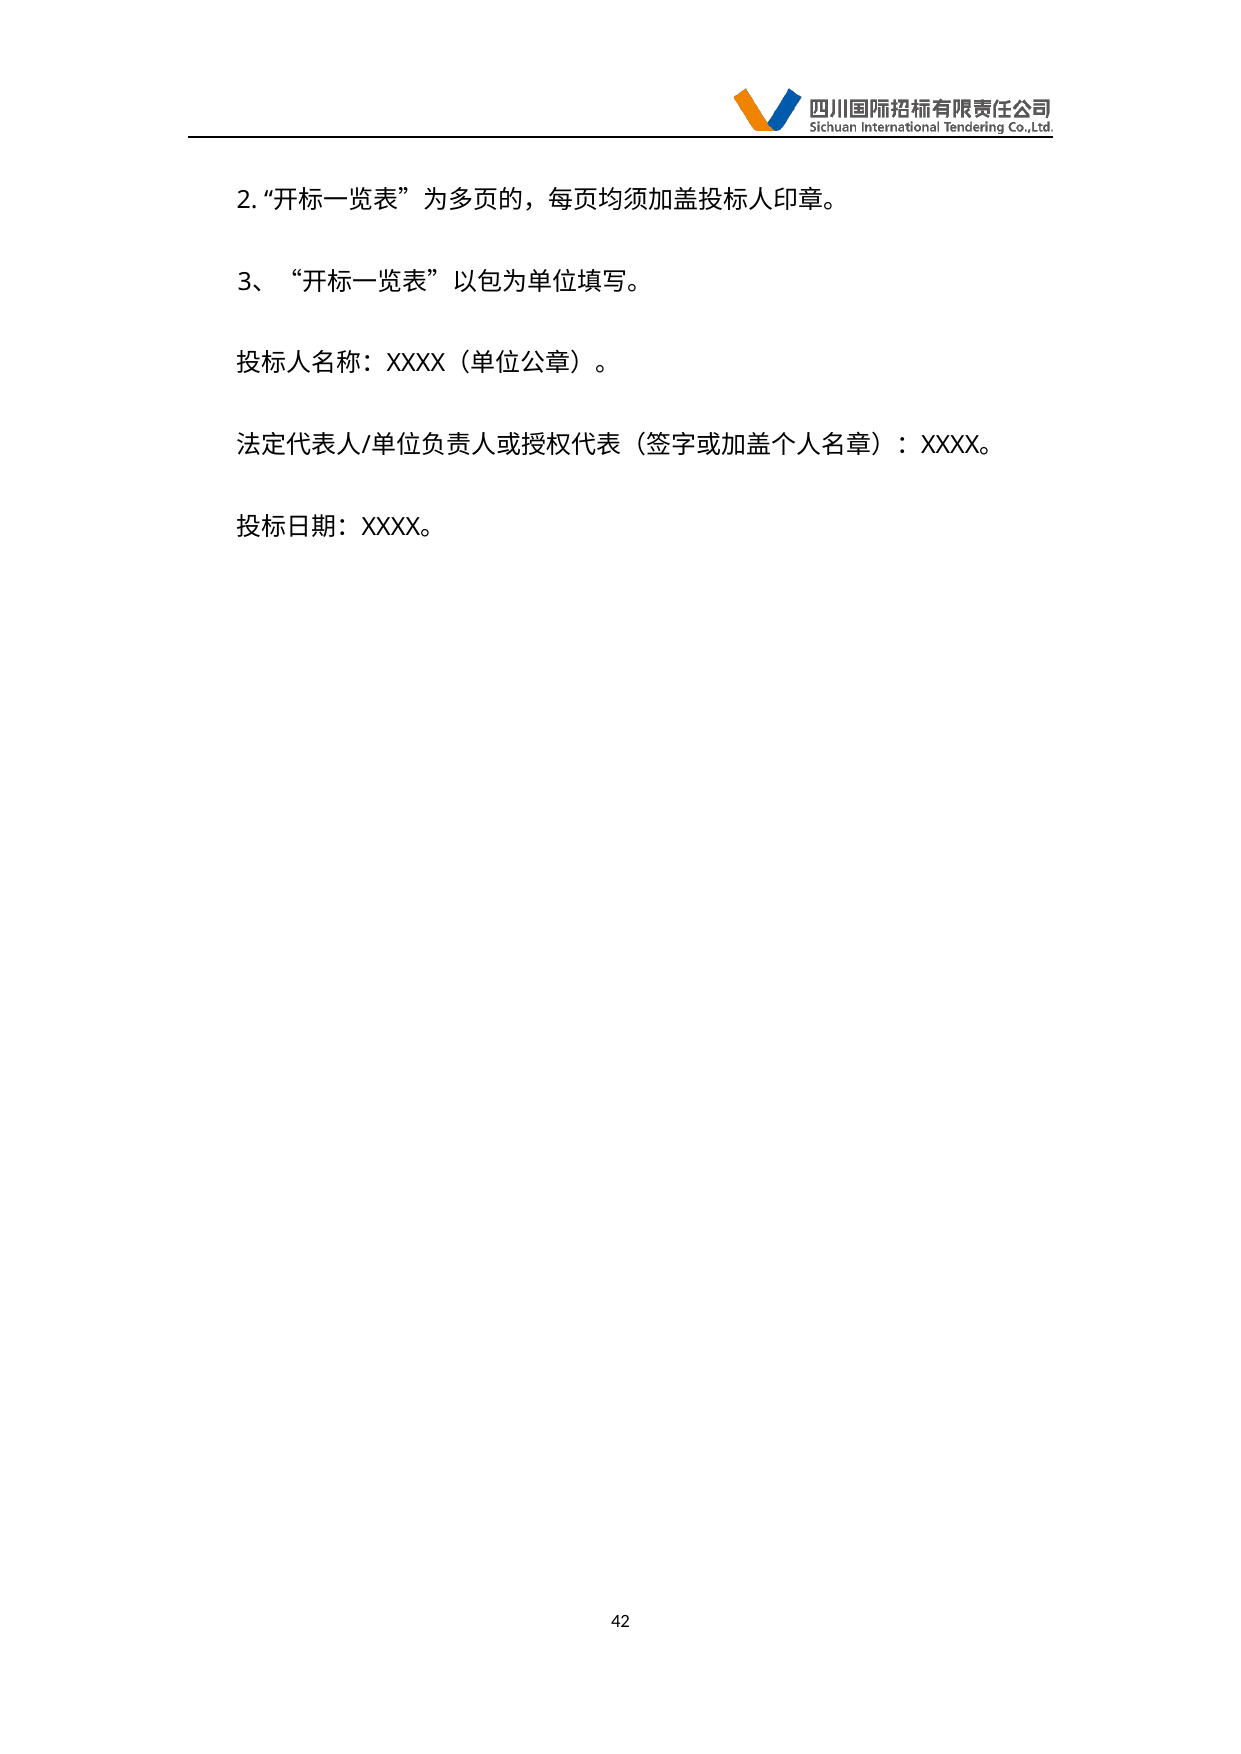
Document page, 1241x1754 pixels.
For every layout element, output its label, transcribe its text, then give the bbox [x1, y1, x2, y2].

text 投标日期：XXXX。 [187, 492, 1053, 557]
text 法定代表人/单位负责人或授权代表（签字或加盖个人名章）：XXXX。 [187, 410, 1053, 475]
text 2. “开标一览表”为多页的，每页均须加盖投标人印章。 [187, 165, 1053, 230]
picture [733, 88, 1053, 134]
text 3、“开标一览表”以包为单位填写。 [187, 247, 1053, 312]
text 投标人名称：XXXX（单位公章）。 [187, 328, 1053, 393]
